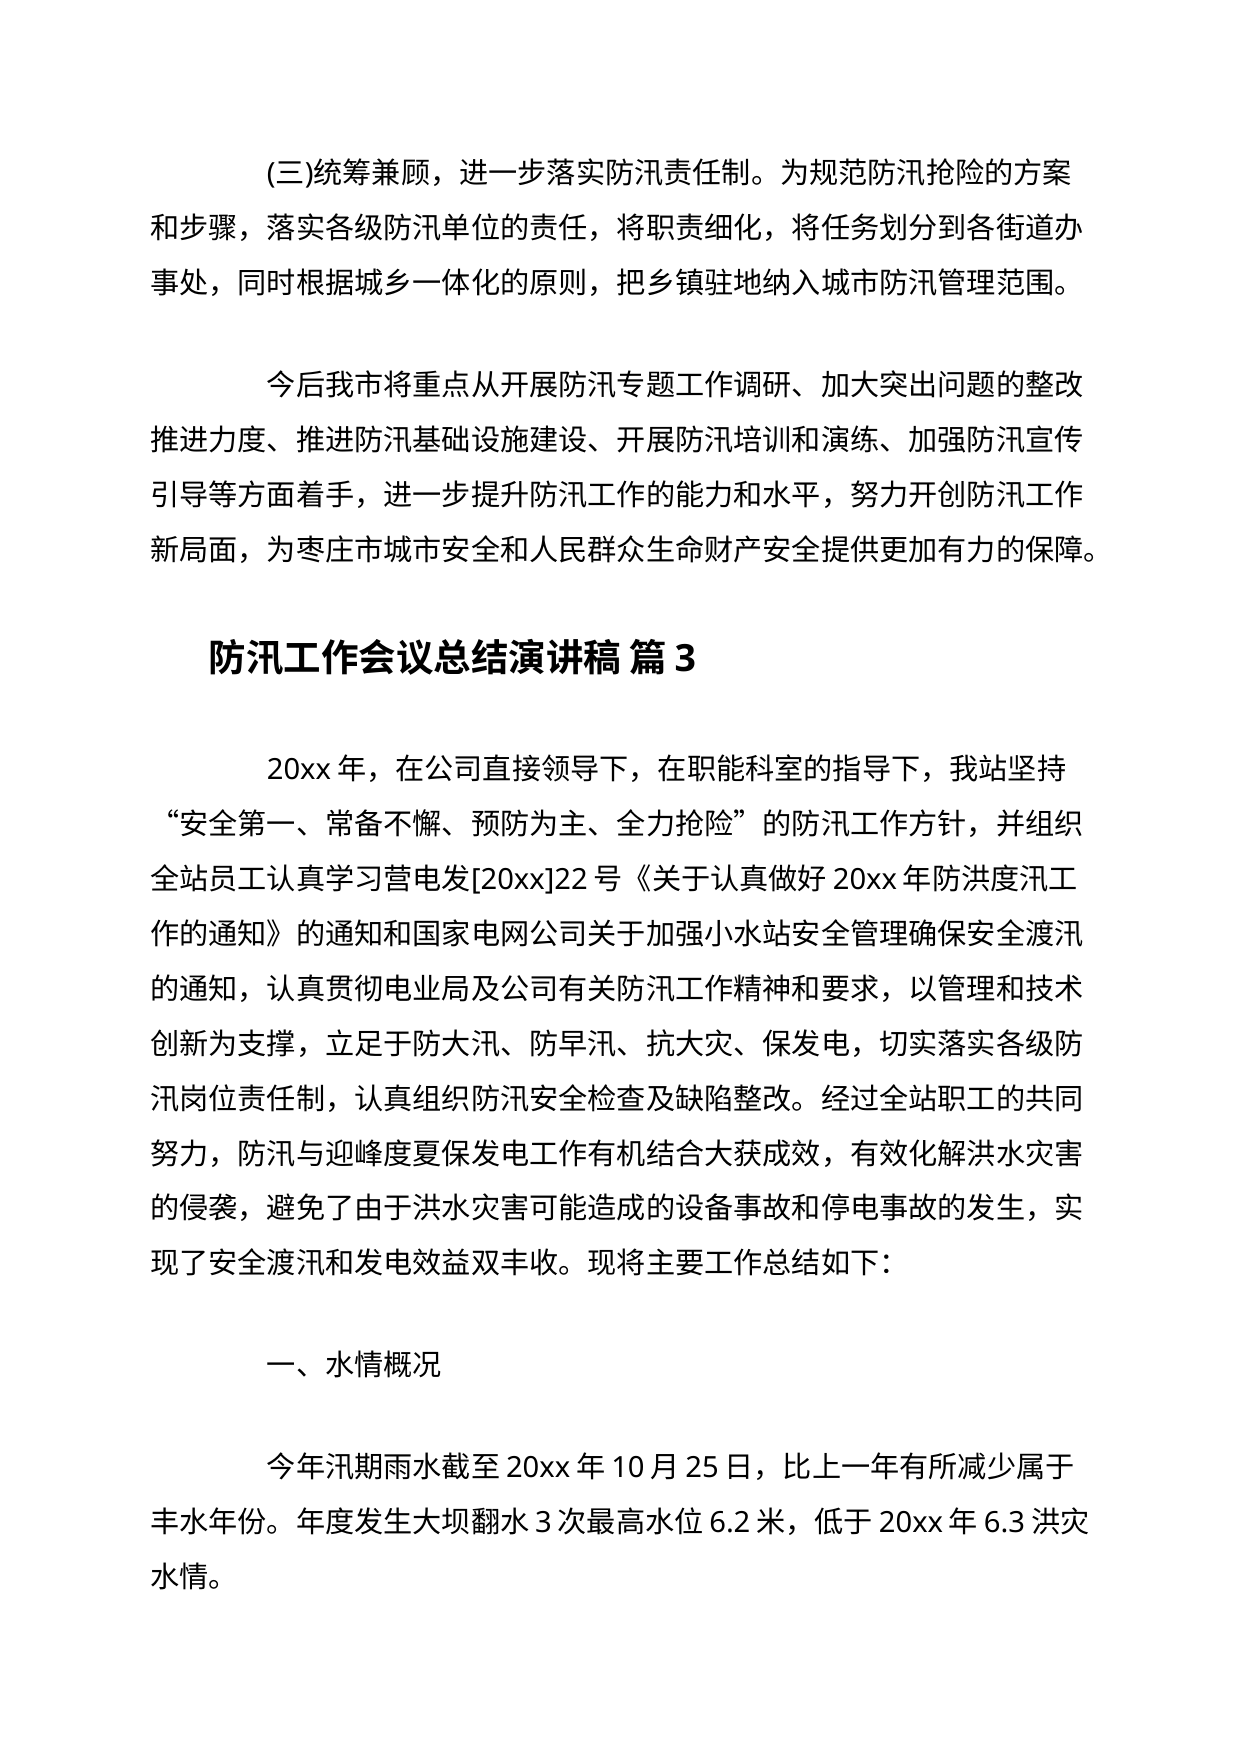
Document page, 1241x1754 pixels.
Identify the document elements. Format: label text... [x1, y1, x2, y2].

text 今年汛期雨水截至20xx年10月25日，比上一年有所减少属于丰水年份。年度发生大坝翻水3次最高水位6.2米，低于20xx年6.3洪灾水情。 [150, 1443, 1090, 1596]
text 防汛工作会议总结演讲稿 篇3 [150, 628, 1090, 683]
text (三)统筹兼顾，进一步落实防汛责任制。为规范防汛抢险的方案和步骤，落实各级防汛单位的责任，将职责细化，将任务划分到各街道办事处，同时根据城乡一体化的原则，把乡镇驻地纳入城市防汛管理范围。 [150, 150, 1090, 302]
text 今后我市将重点从开展防汛专题工作调研、加大突出问题的整改推进力度、推进防汛基础设施建设、开展防汛培训和演练、加强防汛宣传引导等方面着手，进一步提升防汛工作的能力和水平，努力开创防汛工作新局面，为枣庄市城市安全和人民群众生命财产安全提供更加有力的保障。 [150, 362, 1090, 569]
text 20xx年，在公司直接领导下，在职能科室的指导下，我站坚持“安全第一、常备不懈、预防为主、全力抢险”的防汛工作方针，并组织全站员工认真学习营电发[20xx]22号《关于认真做好20xx年防洪度汛工作的通知》的通知和国家电网公司关于加强小水站安全管理确保安全渡汛的通知，认真贯彻电业局及公司有关防汛工作精神和要求，以管理和技术创新为支撑，立足于防大汛、防早汛、抗大灾、保发电，切实落实各级防汛岗位责任制，认真组织防汛安全检查及缺陷整改。经过全站职工的共同努力，防汛与迎峰度夏保发电工作有机结合大获成效，有效化解洪水灾害的侵袭，避免了由于洪水灾害可能造成的设备事故和停电事故的发生，实现了安全渡汛和发电效益双丰收。现将主要工作总结如下： [150, 746, 1090, 1282]
text 一、水情概况 [150, 1342, 1090, 1384]
